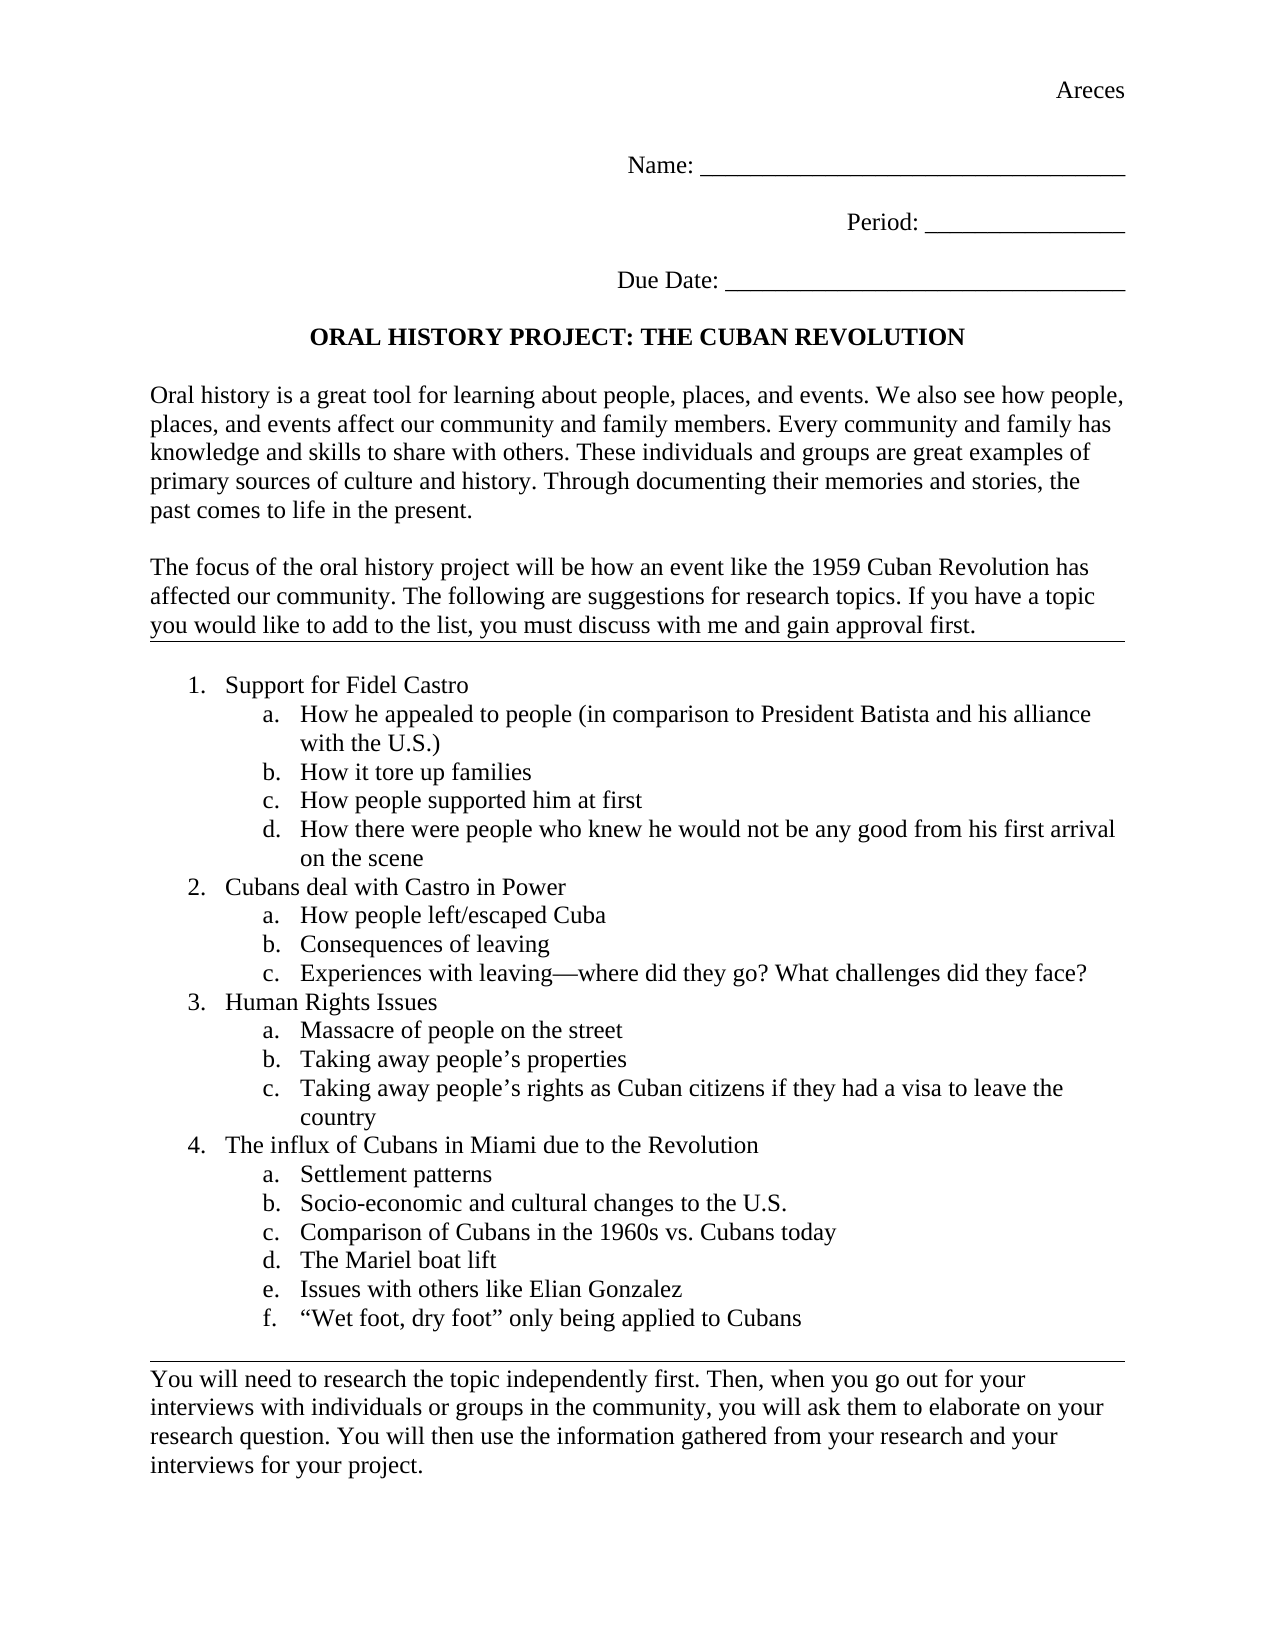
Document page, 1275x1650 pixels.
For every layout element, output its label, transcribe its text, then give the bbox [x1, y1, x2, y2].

list The influx of Cubans in Miami due to the Revolution [187, 1131, 1125, 1159]
list Socio-economic and cultural changes to the U.S. [262, 1188, 1125, 1217]
list Cubans deal with Castro in Power [187, 872, 1125, 901]
list Experiences with leaving—where did they go? What challenges did they face? [262, 958, 1125, 987]
text Oral history is a great tool for learning about people, places, and events. We also see how people, places, and events affect our community and family members. Every community and family has knowledge and skills to share with others. These individuals and groups are great examples of primary sources of culture and history. Through documenting their memories and stories, the past comes to life in the present. [150, 380, 1125, 524]
list Consequences of leaving [262, 929, 1125, 958]
text The focus of the oral history project will be how an event like the 1959 Cuban Revolution has affected our community. The following are suggestions for research topics. If you have a topic you would like to add to the list, you must discuss with me and gain approval first. [150, 552, 1125, 641]
list How he appealed to people (in comparison to President Batista and his alliance with the U.S.) [262, 699, 1125, 757]
text Name: __________________________________ [150, 150, 1125, 179]
list How there were people who knew he would not be any good from his first arrival on the scene [262, 814, 1125, 872]
list “Wet foot, dry foot” only being applied to Cubans [262, 1303, 1125, 1332]
list Issues with others like Elian Gonzalez [262, 1274, 1125, 1303]
list Taking away people’s properties [262, 1044, 1125, 1073]
list Massacre of people on the street [262, 1016, 1125, 1044]
list Settlement patterns [262, 1159, 1125, 1188]
text Period: ________________ [150, 207, 1125, 236]
text ORAL HISTORY PROJECT: THE CUBAN REVOLUTION [150, 322, 1125, 351]
list Human Rights Issues [187, 987, 1125, 1016]
list How people supported him at first [262, 786, 1125, 814]
list Taking away people’s rights as Cuban citizens if they had a visa to leave the country [262, 1073, 1125, 1131]
list How people left/escaped Cuba [262, 901, 1125, 929]
list The Mariel boat lift [262, 1246, 1125, 1274]
list How it tore up families [262, 757, 1125, 786]
text Due Date: ________________________________ [150, 265, 1125, 294]
list Comparison of Cubans in the 1960s vs. Cubans today [262, 1217, 1125, 1246]
list Support for Fidel Castro [187, 671, 1125, 699]
text You will need to research the topic independently first. Then, when you go out for your interviews with individuals or groups in the community, you will ask them to elaborate on your research question. You will then use the information gathered from your research and your interviews for your project. [150, 1362, 1125, 1479]
